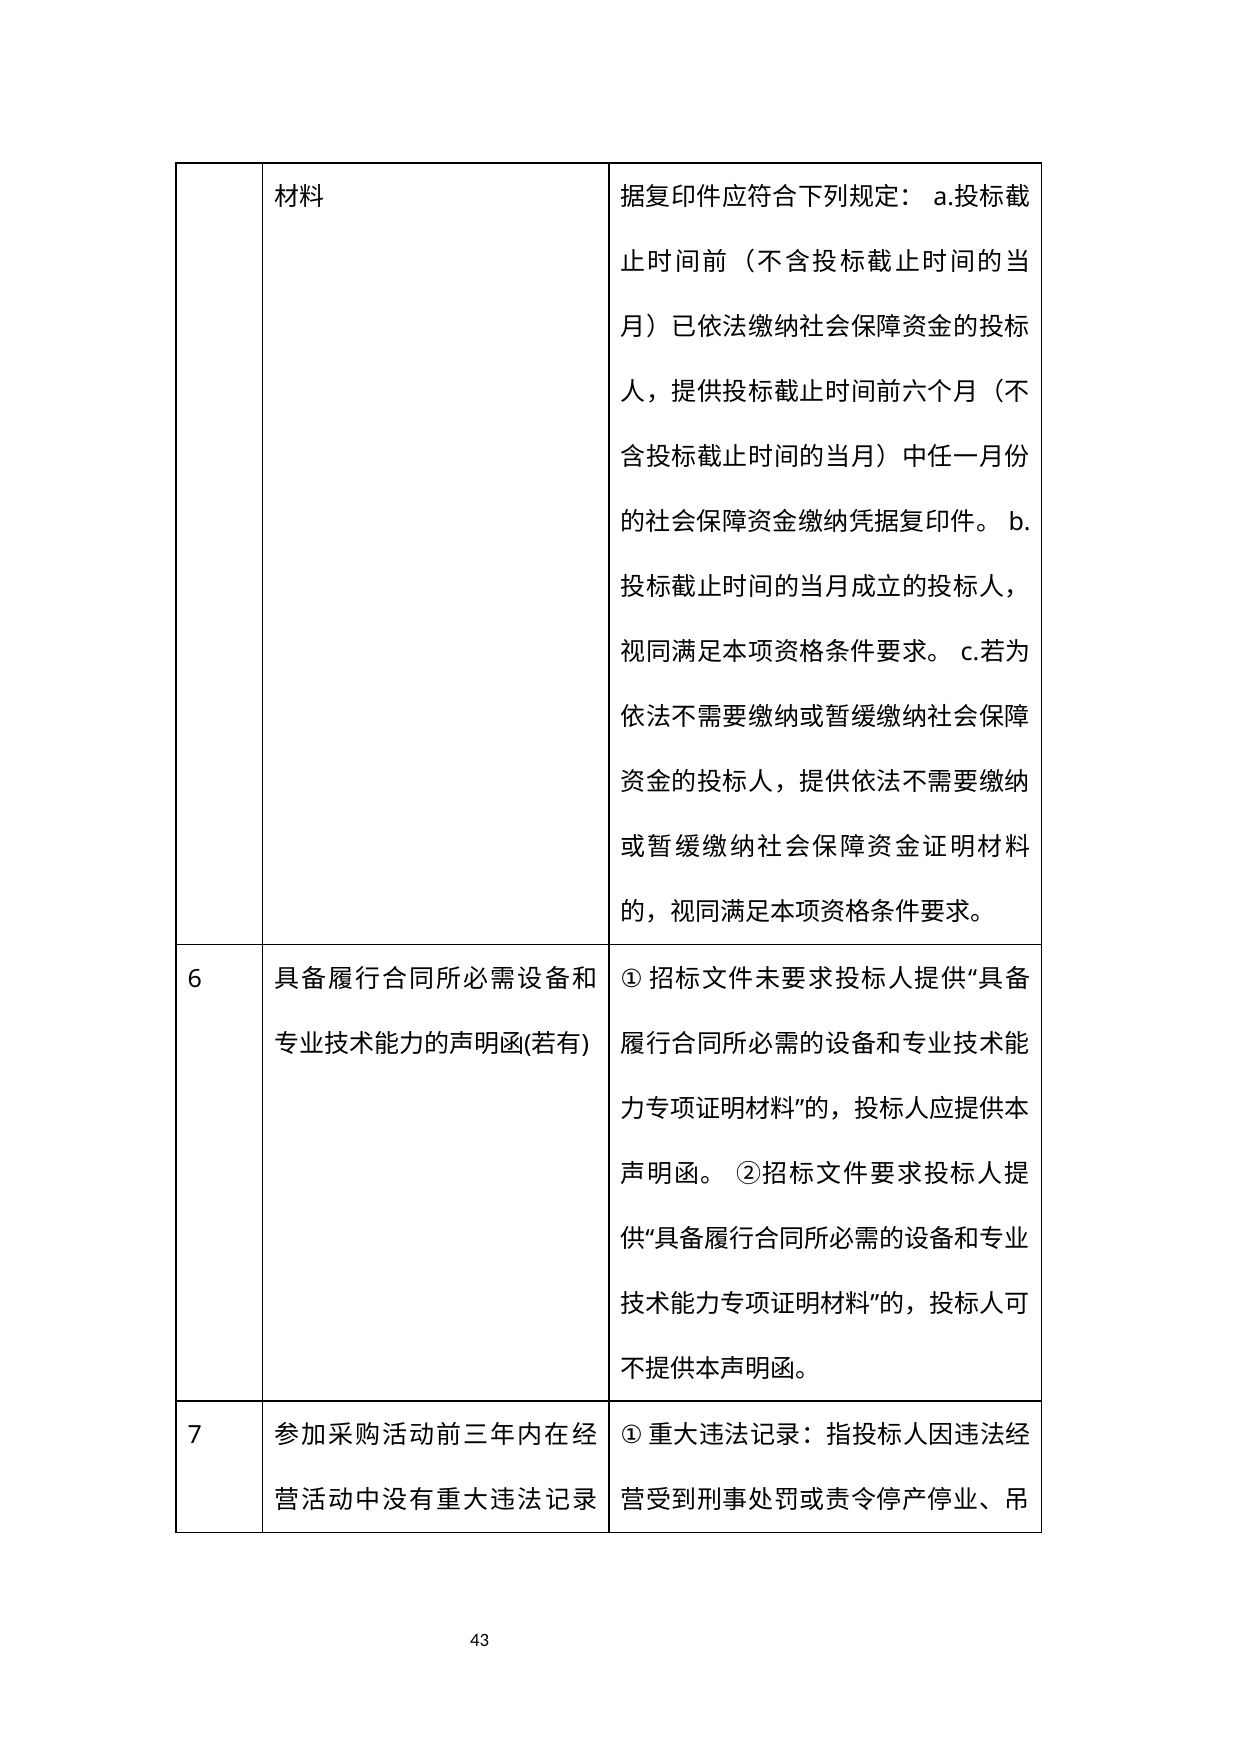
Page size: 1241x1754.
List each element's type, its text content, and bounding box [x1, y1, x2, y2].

table_cell 6 [177, 945, 262, 1400]
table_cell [610, 1402, 1041, 1532]
table_cell 5 [177, 164, 262, 943]
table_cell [263, 1402, 608, 1532]
table_cell ①招标文件未要求投标人提供“具备履行合同所必需的设备和专业技术能力专项证明材料”的，投标人应提供本声明函。 ②招标文件要求投标人提供“具备履行合同所必需的设备和专业技术能力专项证明材料”的，投标人可不提供本声明函。 [610, 945, 1041, 1400]
table_cell 依法缴纳社会保障资金证明材料 [263, 164, 608, 943]
table_cell 7 [177, 1402, 262, 1532]
table_cell 具备履行合同所必需设备和专业技术能力的声明函(若有) [263, 945, 608, 1400]
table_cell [610, 164, 1041, 943]
